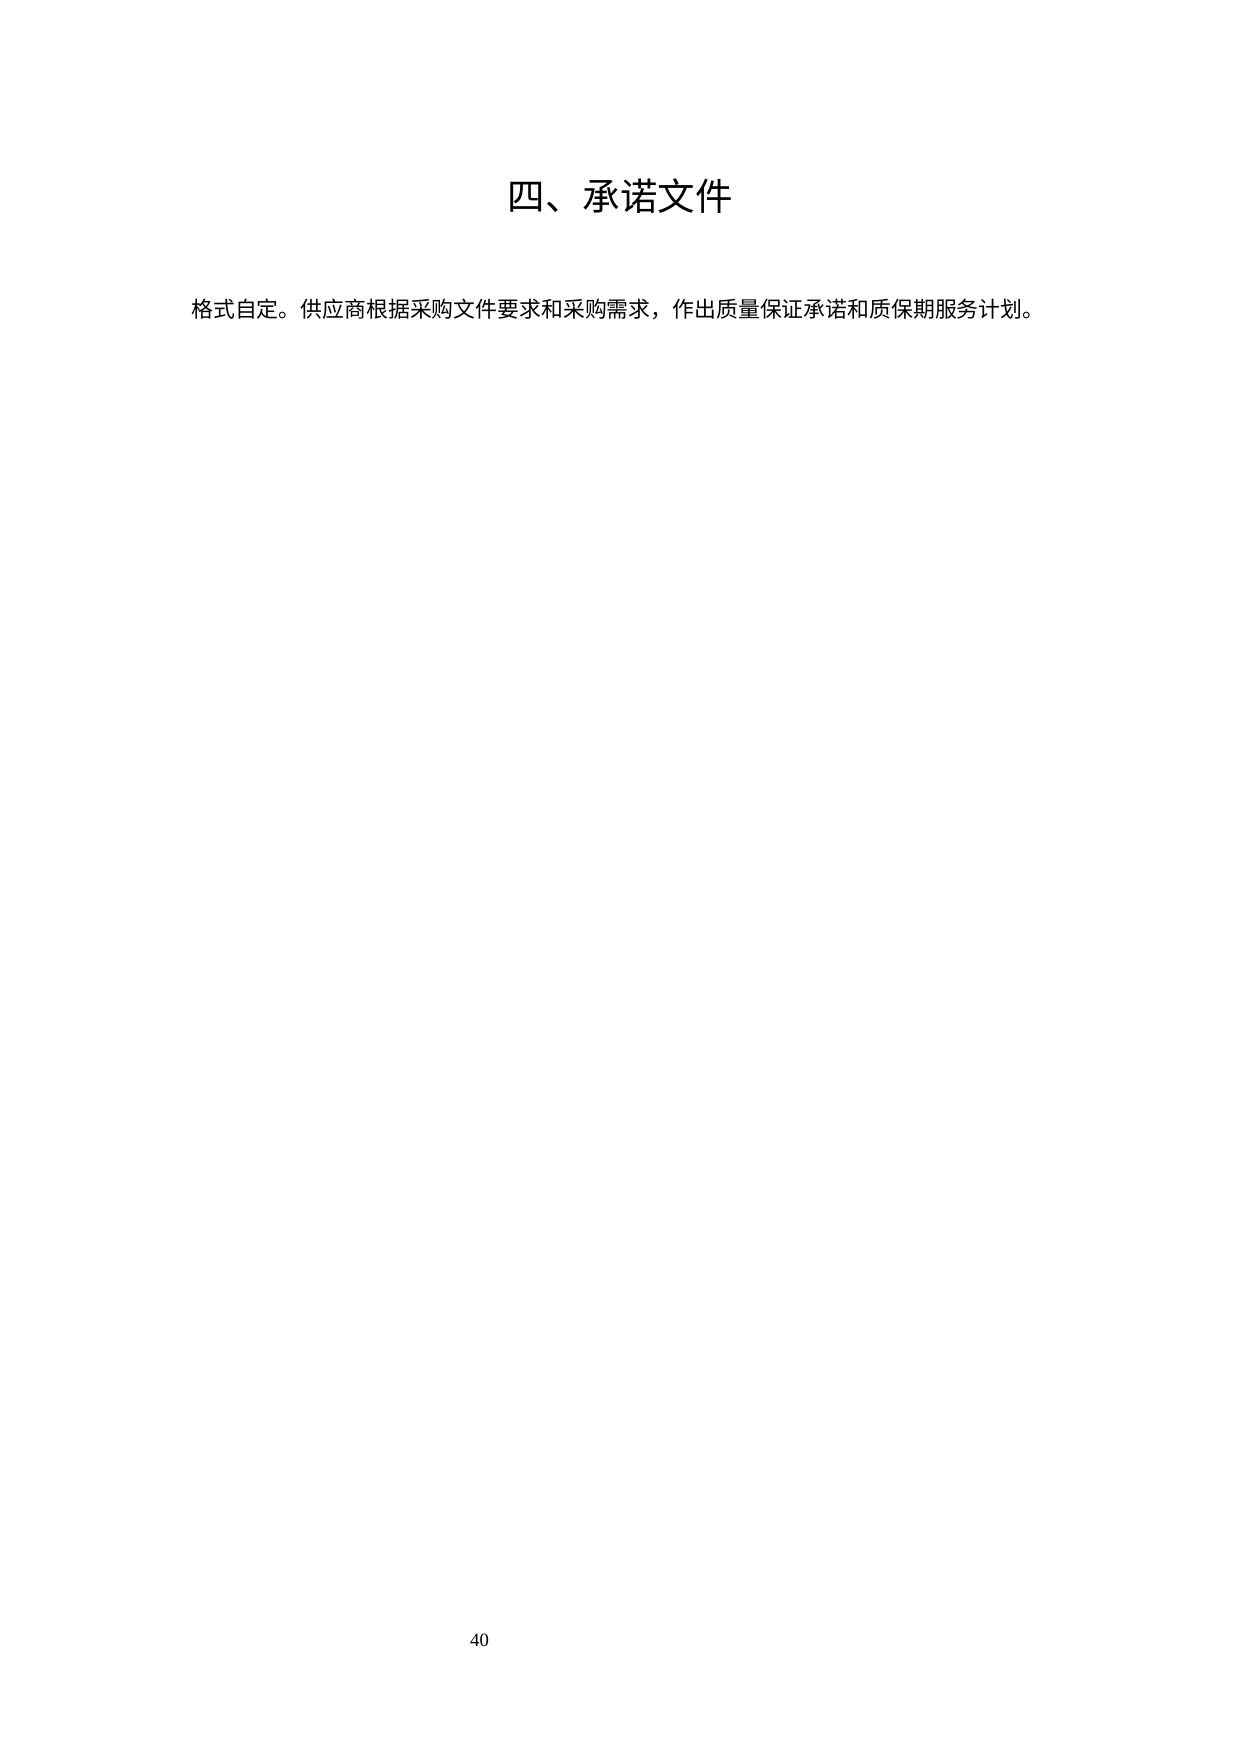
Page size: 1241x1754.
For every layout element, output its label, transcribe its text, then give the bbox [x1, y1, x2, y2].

text 四、承诺文件 [153, 162, 1087, 227]
text 格式自定。供应商根据采购文件要求和采购需求，作出质量保证承诺和质保期服务计划。 [153, 292, 1087, 324]
